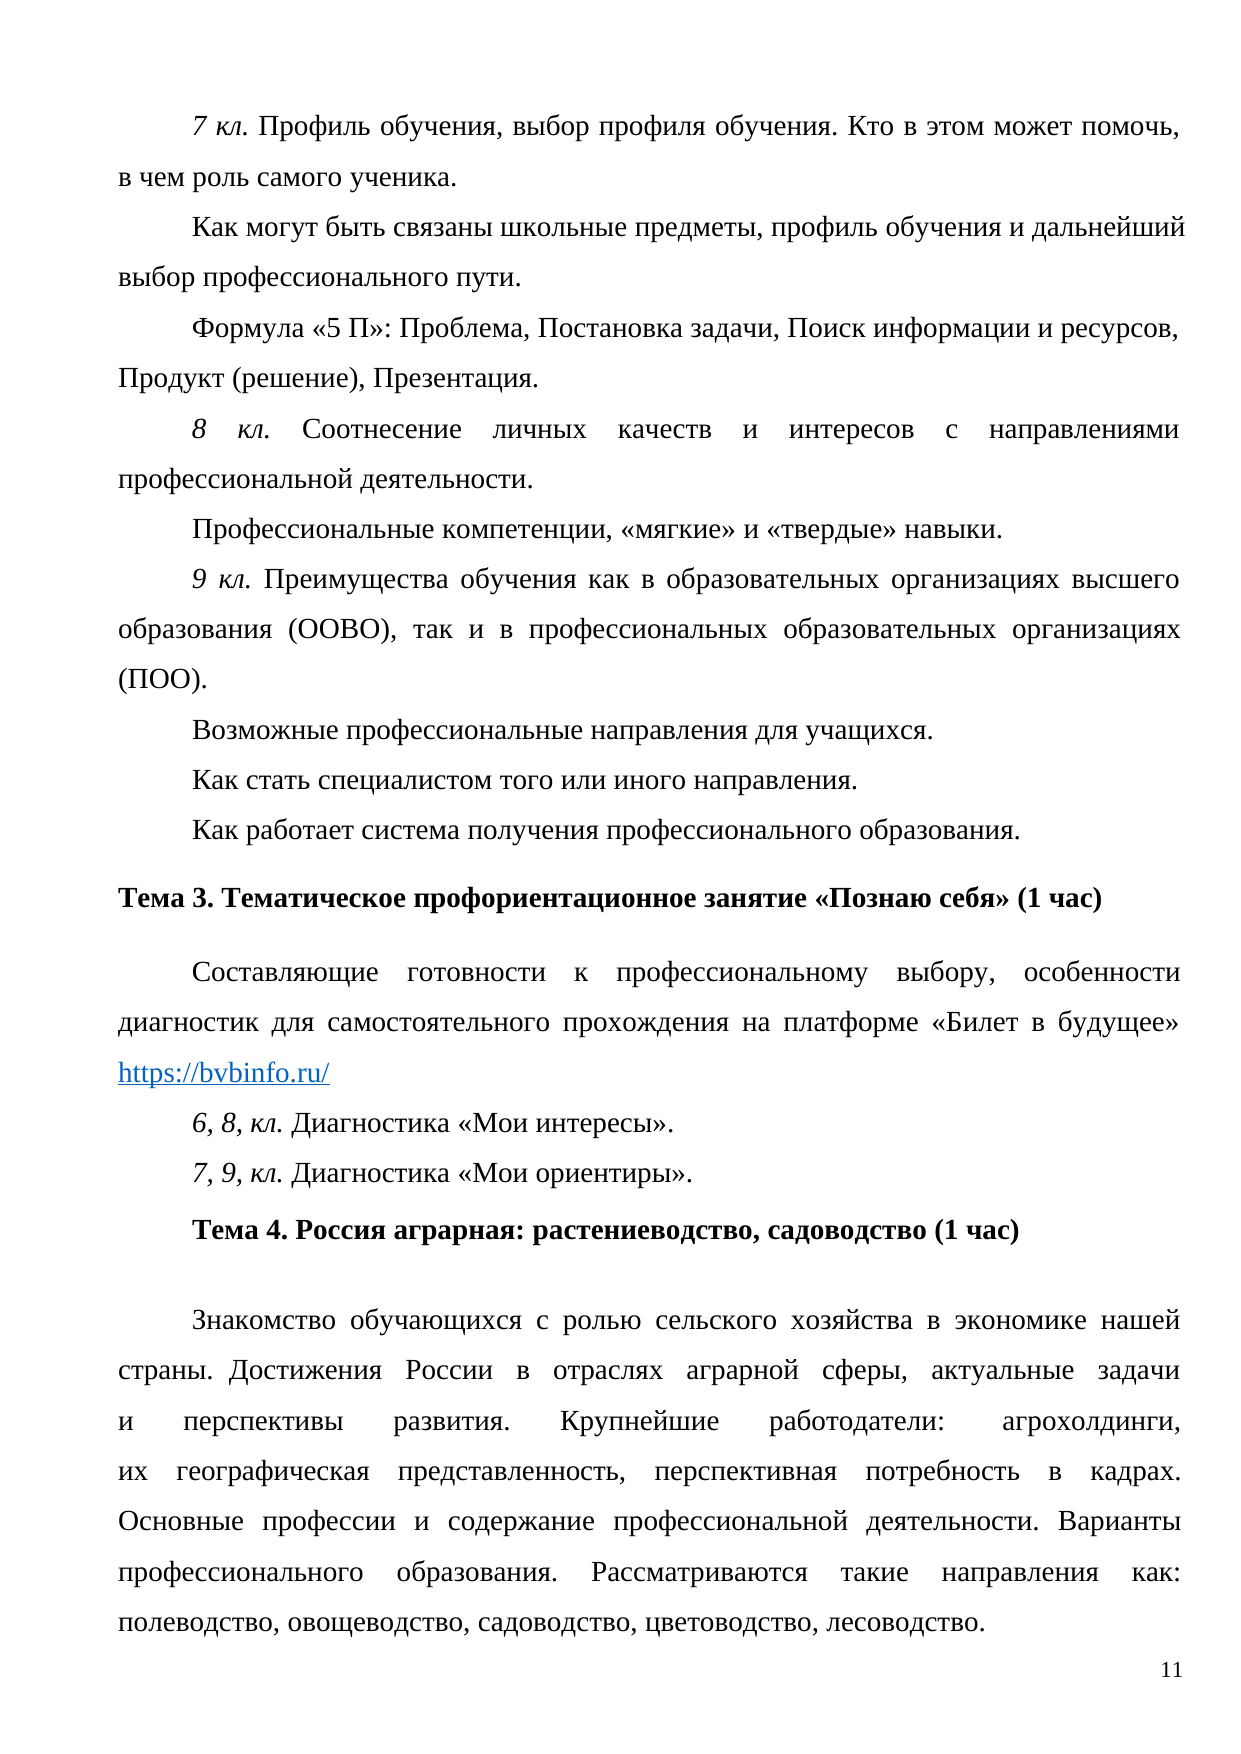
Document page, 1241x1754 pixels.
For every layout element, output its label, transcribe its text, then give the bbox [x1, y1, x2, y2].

text Возможные профессиональные направления для учащихся. Как стать специалистом того или иного направления. [192, 712, 936, 796]
text Составляющие готовности к профессиональному выбору, особенности диагностик для самостоятельного прохождения на платформе «Билет в будущее» https://bvbinfo.ru/ [118, 954, 1181, 1088]
text Профессиональные компетенции, «мягкие» и «твердые» навыки. [192, 512, 1192, 545]
text Формула «5 П»: Проблема, Постановка задачи, Поиск информации и ресурсов, Продукт (решение), Презентация. [118, 310, 1181, 394]
list кл. Преимущества обучения как в образовательных организациях высшего образования (ООВО), так и в профессиональных образовательных организациях (ПОО). [118, 561, 1181, 695]
text Знакомство обучающихся с ролью сельского хозяйства в экономике нашей страны. Достижения России в отраслях аграрной сферы, актуальные задачи и перспективы развития. Крупнейшие работодатели: агрохолдинги, их географическая представленность, перспективная потребность в кадрах. Основные профессии и содержание профессиональной деятельности. Варианты профессионального образования. Рассматриваются такие направления как: полеводство, овощеводство, садоводство, цветоводство, лесоводство. [118, 1302, 1181, 1637]
text Как работает система получения профессионального образования. [192, 813, 1192, 846]
subtitle Тема 4. Россия аграрная: растениеводство, садоводство (1 час) [192, 1212, 1192, 1246]
subtitle Тема 3. Тематическое профориентационное занятие «Познаю себя» (1 час) [118, 880, 1192, 913]
list кл. Соотнесение личных качеств и интересов с направлениями профессиональной деятельности. [118, 411, 1181, 495]
text 7, 9, кл. Диагностика «Мои ориентиры». [192, 1155, 1192, 1189]
text Как могут быть связаны школьные предметы, профиль обучения и дальнейший выбор профессионального пути. [118, 209, 1192, 293]
list кл. Профиль обучения, выбор профиля обучения. Кто в этом может помочь, в чем роль самого ученика. [118, 108, 1181, 192]
text 6, 8, кл. Диагностика «Мои интересы». [192, 1105, 1192, 1139]
